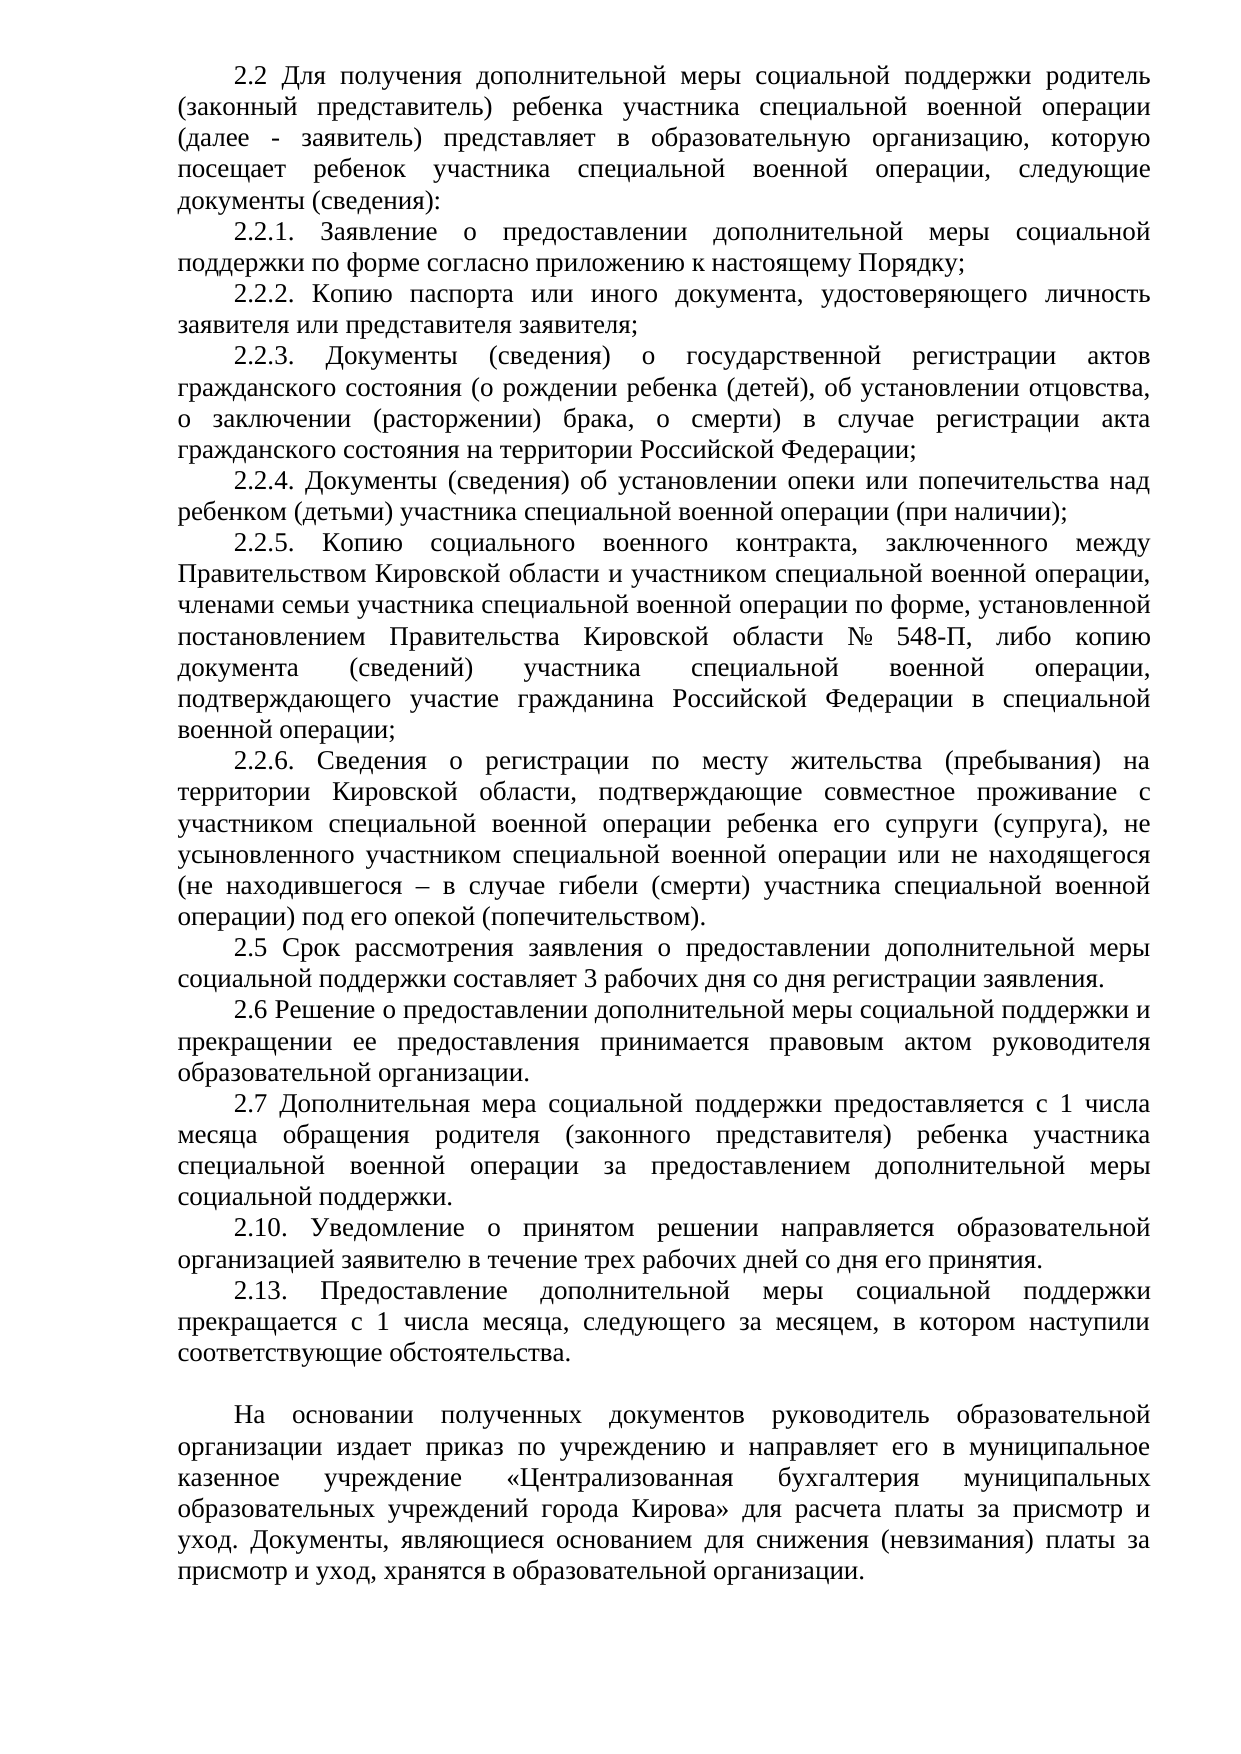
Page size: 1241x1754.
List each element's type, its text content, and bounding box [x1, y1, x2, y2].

text 2.2.3. Документы (сведения) о государственной регистрации актов гражданского состояния (о рождении ребенка (детей), об установлении отцовства, о заключении (расторжении) брака, о смерти) в случае регистрации акта гражданского состояния на территории Российской Федерации; [177, 339, 1152, 464]
text 2.2.6. Сведения о регистрации по месту жительства (пребывания) на территории Кировской области, подтверждающие совместное проживание с участником специальной военной операции ребенка его супруги (супруга), не усыновленного участником специальной военной операции или не находящегося (не находившегося – в случае гибели (смерти) участника специальной военной операции) под его опекой (попечительством). [177, 744, 1152, 931]
text 2.5 Срок рассмотрения заявления о предоставлении дополнительной меры социальной поддержки составляет 3 рабочих дня со дня регистрации заявления. [177, 931, 1152, 993]
text 2.13. Предоставление дополнительной меры социальной поддержки прекращается с 1 числа месяца, следующего за месяцем, в котором наступили соответствующие обстоятельства. [177, 1274, 1152, 1367]
text 2.6 Решение о предоставлении дополнительной меры социальной поддержки и прекращении ее предоставления принимается правовым актом руководителя образовательной организации. [177, 993, 1152, 1087]
text 2.2.5. Копию социального военного контракта, заключенного между Правительством Кировской области и участником специальной военной операции, членами семьи участника специальной военной операции по форме, установленной постановлением Правительства Кировской области № 548-П, либо копию документа (сведений) участника специальной военной операции, подтверждающего участие гражданина Российской Федерации в специальной военной операции; [177, 526, 1152, 744]
text На основании полученных документов руководитель образовательной организации издает приказ по учреждению и направляет его в муниципальное казенное учреждение «Централизованная бухгалтерия муниципальных образовательных учреждений города Кирова» для расчета платы за присмотр и уход. Документы, являющиеся основанием для снижения (невзимания) платы за присмотр и уход, хранятся в образовательной организации. [177, 1398, 1152, 1585]
text 2.10. Уведомление о принятом решении направляется образовательной организацией заявителю в течение трех рабочих дней со дня его принятия. [177, 1212, 1152, 1274]
text 2.7 Дополнительная мера социальной поддержки предоставляется с 1 числа месяца обращения родителя (законного представителя) ребенка участника специальной военной операции за предоставлением дополнительной меры социальной поддержки. [177, 1087, 1152, 1212]
text 2.2 Для получения дополнительной меры социальной поддержки родитель (законный представитель) ребенка участника специальной военной операции (далее - заявитель) представляет в образовательную организацию, которую посещает ребенок участника специальной военной операции, следующие документы (сведения): [177, 59, 1152, 215]
text 2.2.2. Копию паспорта или иного документа, удостоверяющего личность заявителя или представителя заявителя; [177, 277, 1152, 339]
text 2.2.4. Документы (сведения) об установлении опеки или попечительства над ребенком (детьми) участника специальной военной операции (при наличии); [177, 464, 1152, 526]
text 2.2.1. Заявление о предоставлении дополнительной меры социальной поддержки по форме согласно приложению к настоящему Порядку; [177, 215, 1152, 277]
